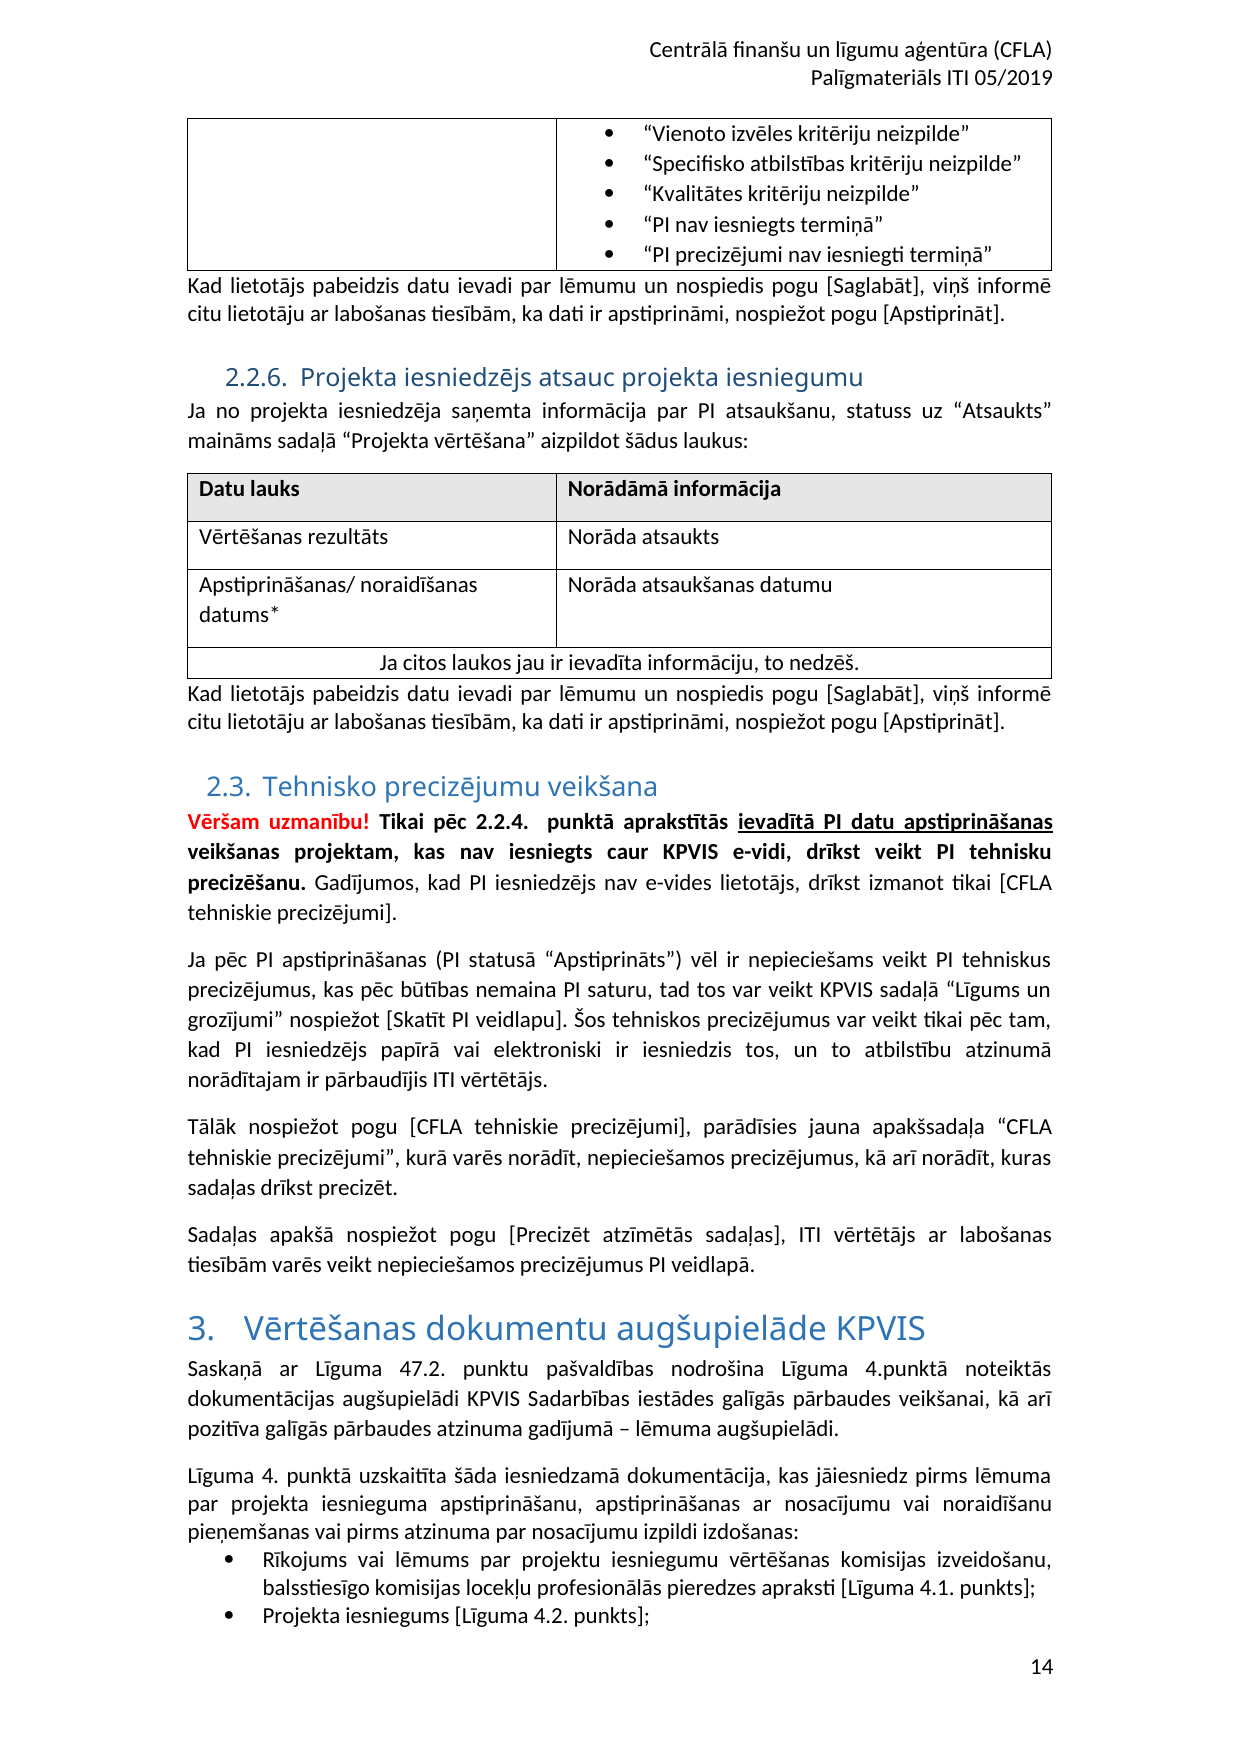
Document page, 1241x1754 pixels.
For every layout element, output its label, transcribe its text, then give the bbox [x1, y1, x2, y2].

text Saskaņā ar Līguma 47.2. punktu pašvaldības nodrošina Līguma 4.punktā noteiktās dokumentācijas augšupielādi KPVIS Sadarbības iestādes galīgās pārbaudes veikšanai, kā arī pozitīva galīgās pārbaudes atzinuma gadījumā – lēmuma augšupielādi. [187, 1354, 1053, 1442]
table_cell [557, 119, 1051, 270]
table_header Norādāmā informācija [557, 474, 1051, 521]
text Ja no projekta iesniedzēja saņemta informācija par PI atsaukšanu, statuss uz “Atsaukts” maināms sadaļā “Projekta vērtēšana” aizpildot šādus laukus: [187, 396, 1053, 454]
list Rīkojums vai lēmums par projektu iesniegumu vērtēšanas komisijas izveidošanu, balsstiesīgo komisijas locekļu profesionālās pieredzes apraksti [Līguma 4.1. punkts]; [225, 1545, 1053, 1601]
subtitle Vērtēšanas dokumentu augšupielāde KPVIS [187, 1305, 1053, 1351]
text Kad lietotājs pabeidzis datu ievadi par lēmumu un nospiedis pogu [Saglabāt], viņš informē citu lietotāju ar labošanas tiesībām, ka dati ir apstiprināmi, nospiežot pogu [Apstiprināt]. [187, 271, 1053, 327]
table_cell Vērtēšanas rezultāts [188, 522, 556, 569]
table_cell Norāda atsaukts [557, 522, 1051, 569]
subtitle Tehnisko precizējumu veikšana [206, 767, 1053, 804]
table_cell Ja citos laukos jau ir ievadīta informāciju, to nedzēš. [188, 648, 1051, 678]
list Projekta iesniegums [Līguma 4.2. punkts]; [225, 1601, 1053, 1629]
text Sadaļas apakšā nospiežot pogu [Precizēt atzīmētās sadaļas], ITI vērtētājs ar labošanas tiesībām varēs veikt nepieciešamos precizējumus PI veidlapā. [187, 1220, 1053, 1278]
subtitle Projekta iesniedzējs atsauc projekta iesniegumu [225, 359, 1053, 393]
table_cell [188, 119, 556, 270]
table_cell Apstiprināšanas/ noraidīšanas datums* [188, 570, 556, 647]
text Līguma 4. punktā uzskaitīta šāda iesniedzamā dokumentācija, kas jāiesniedz pirms lēmuma par projekta iesnieguma apstiprināšanu, apstiprināšanas ar nosacījumu vai noraidīšanu pieņemšanas vai pirms atzinuma par nosacījumu izpildi izdošanas: [187, 1461, 1053, 1545]
text Vēršam uzmanību! Tikai pēc 2.2.4. punktā aprakstītās ievadītā PI datu apstiprināšanas veikšanas projektam, kas nav iesniegts caur KPVIS e-vidi, drīkst veikt PI tehnisku precizēšanu. Gadījumos, kad PI iesniedzējs nav e-vides lietotājs, drīkst izmanot tikai [CFLA tehniskie precizējumi]. [187, 807, 1053, 926]
text Tālāk nospiežot pogu [CFLA tehniskie precizējumi], parādīsies jauna apakšsadaļa “CFLA tehniskie precizējumi”, kurā varēs norādīt, nepieciešamos precizējumus, kā arī norādīt, kuras sadaļas drīkst precizēt. [187, 1112, 1053, 1201]
text Ja pēc PI apstiprināšanas (PI statusā “Apstiprināts”) vēl ir nepieciešams veikt PI tehniskus precizējumus, kas pēc būtības nemaina PI saturu, tad tos var veikt KPVIS sadaļā “Līgums un grozījumi” nospiežot [Skatīt PI veidlapu]. Šos tehniskos precizējumus var veikt tikai pēc tam, kad PI iesniedzējs papīrā vai elektroniski ir iesniedzis tos, un to atbilstību atzinumā norādītajam ir pārbaudījis ITI vērtētājs. [187, 945, 1053, 1093]
table_cell Norāda atsaukšanas datumu [557, 570, 1051, 647]
text Kad lietotājs pabeidzis datu ievadi par lēmumu un nospiedis pogu [Saglabāt], viņš informē citu lietotāju ar labošanas tiesībām, ka dati ir apstiprināmi, nospiežot pogu [Apstiprināt]. [187, 679, 1053, 735]
table_header Datu lauks [188, 474, 556, 521]
